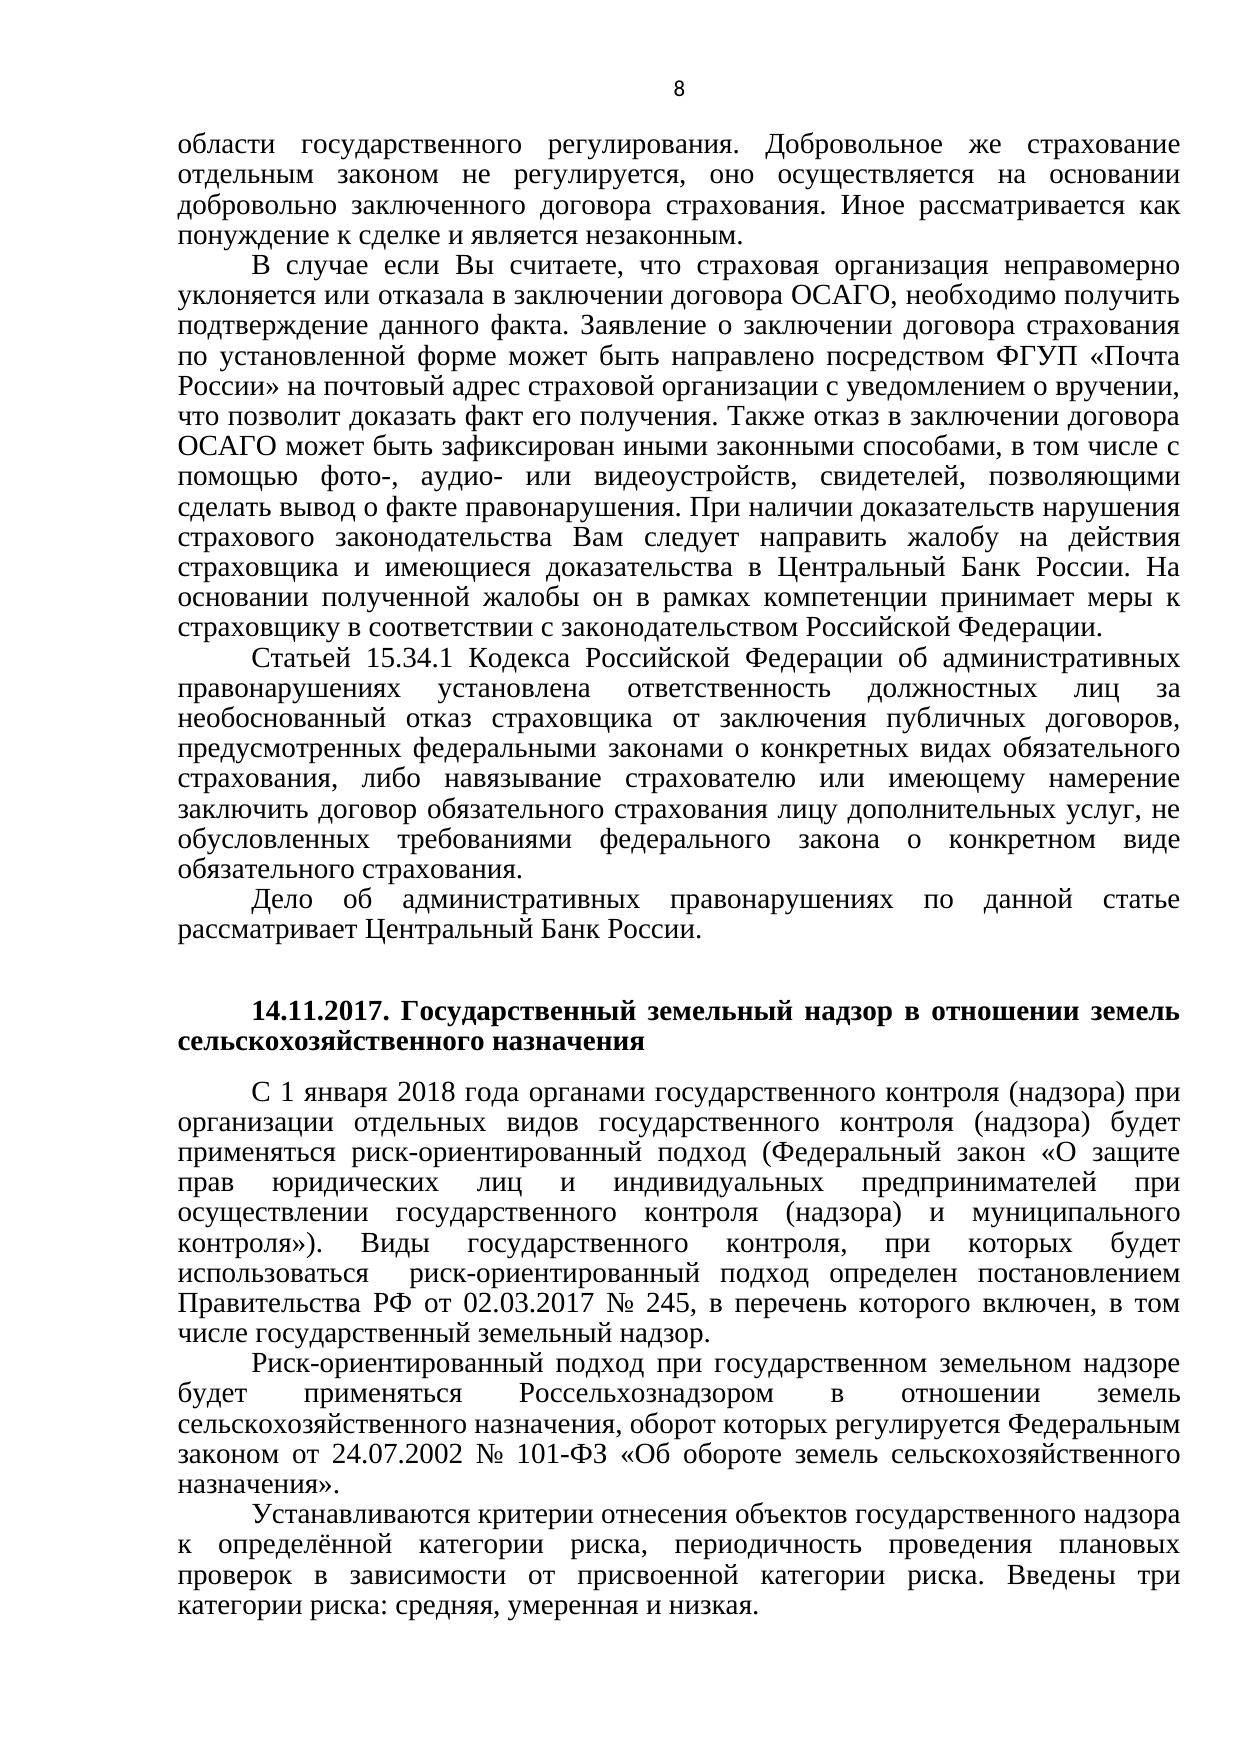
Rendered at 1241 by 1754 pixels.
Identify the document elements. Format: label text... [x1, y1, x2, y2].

text Риск-ориентированный подход при государственном земельном надзоре будет применяться Россельхознадзором в отношении земель сельскохозяйственного назначения, оборот которых регулируется Федеральным законом от 24.07.2002 № 101-ФЗ «Об обороте земель сельскохозяйственного назначения». [177, 1349, 1181, 1500]
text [177, 130, 1181, 251]
text 14.11.2017. Государственный земельный надзор в отношении земель сельскохозяйственного назначения [177, 996, 1181, 1056]
text Устанавливаются критерии отнесения объектов государственного надзора к определённой категории риска, периодичность проведения плановых проверок в зависимости от присвоенной категории риска. Введены три категории риска: средняя, умеренная и низкая. [177, 1500, 1181, 1621]
text Дело об административных правонарушениях по данной статье рассматривает Центральный Банк России. [177, 885, 1181, 945]
text В случае если Вы считаете, что страховая организация неправомерно уклоняется или отказала в заключении договора ОСАГО, необходимо получить подтверждение данного факта. Заявление о заключении договора страхования по установленной форме может быть направлено посредством ФГУП «Почта России» на почтовый адрес страховой организации с уведомлением о вручении, что позволит доказать факт его получения. Также отказ в заключении договора ОСАГО может быть зафиксирован иными законными способами, в том числе с помощью фото-, аудио- или видеоустройств, свидетелей, позволяющими сделать вывод о факте правонарушения. При наличии доказательств нарушения страхового законодательства Вам следует направить жалобу на действия страховщика и имеющиеся доказательства в Центральный Банк России. На основании полученной жалобы он в рамках компетенции принимает меры к страховщику в соответствии с законодательством Российской Федерации. [177, 251, 1181, 643]
text Статьей 15.34.1 Кодекса Российской Федерации об административных правонарушениях установлена ответственность должностных лиц за необоснованный отказ страховщика от заключения публичных договоров, предусмотренных федеральными законами о конкретных видах обязательного страхования, либо навязывание страхователю или имеющему намерение заключить договор обязательного страхования лицу дополнительных услуг, не обусловленных требованиями федерального закона о конкретном виде обязательного страхования. [177, 643, 1181, 885]
text С 1 января 2018 года органами государственного контроля (надзора) при организации отдельных видов государственного контроля (надзора) будет применяться риск-ориентированный подход (Федеральный закон «О защите прав юридических лиц и индивидуальных предпринимателей при осуществлении государственного контроля (надзора) и муниципального контроля»). Виды государственного контроля, при которых будет использоваться риск-ориентированный подход определен постановлением Правительства РФ от 02.03.2017 № 245, в перечень которого включен, в том числе государственный земельный надзор. [177, 1077, 1181, 1349]
